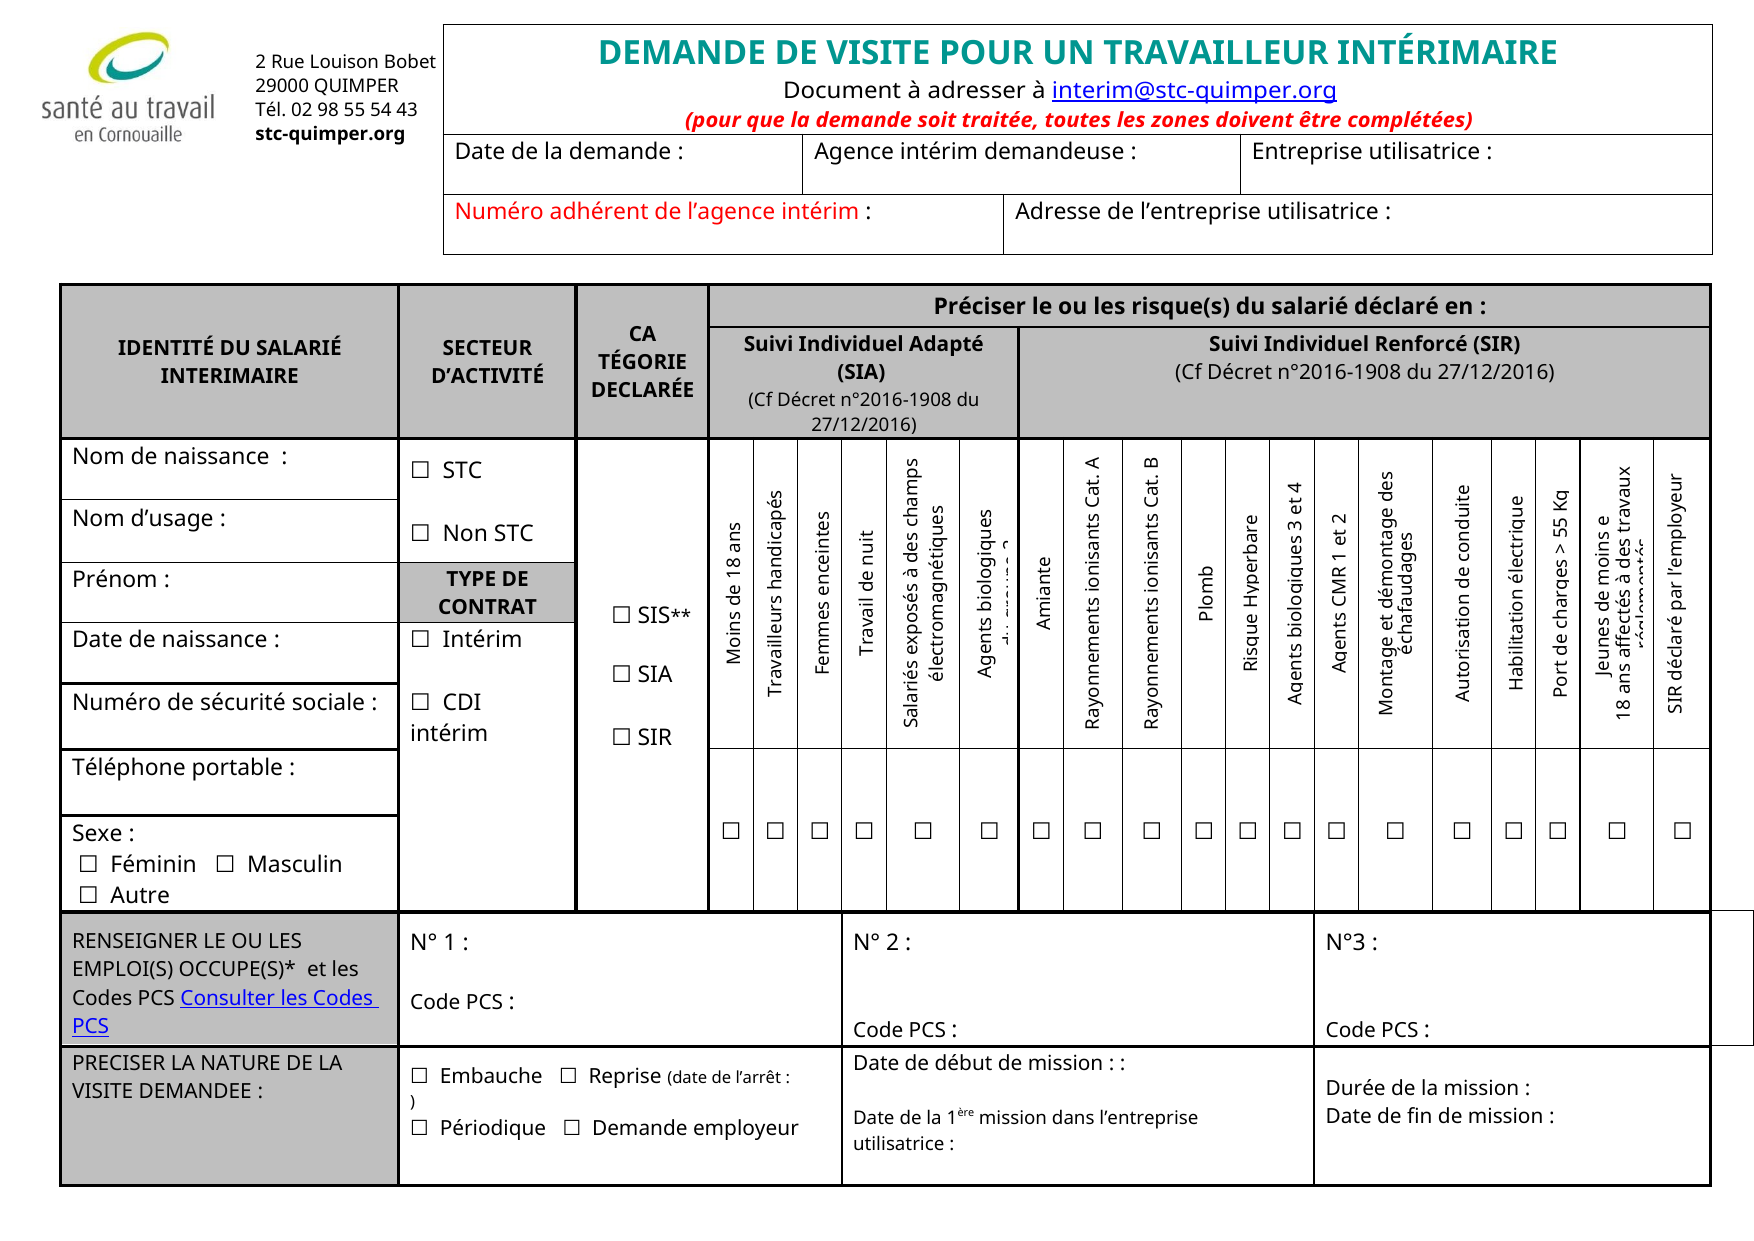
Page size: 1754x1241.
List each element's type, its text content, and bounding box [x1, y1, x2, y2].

table_cell Numéro de sécurité sociale : [62, 685, 397, 748]
table_cell TYPE DE CONTRAT [400, 563, 574, 622]
table_cell [1226, 749, 1269, 910]
table_cell [1315, 749, 1358, 910]
table_cell Embauche Reprise (date de l’arrêt : ) Périodique Demande employeur [400, 1048, 841, 1184]
table_cell Salariés exposés à des champs électromagnétiques [887, 440, 959, 748]
table_cell Sexe : Féminin Masculin Autre [62, 817, 397, 910]
table_cell Habilitation électrique [1492, 440, 1535, 748]
table_cell RENSEIGNER LE OU LES EMPLOI(S) OCCUPE(S)* et les Codes PCS Consulter les Codes PCS [62, 914, 397, 1044]
table_cell [754, 749, 797, 910]
table_cell Autorisation de conduite [1433, 440, 1491, 748]
table_cell [1123, 749, 1181, 910]
table_cell N° 2 : Code PCS : [843, 914, 1313, 1044]
table_header Préciser le ou les risque(s) du salarié déclaré en : [710, 286, 1709, 326]
table_cell SIS** SIA SIR [578, 440, 707, 910]
table_cell STC Non STC [400, 440, 574, 562]
table_cell Nom de naissance : [62, 440, 397, 499]
table_header SECTEUR D’ACTIVITé [400, 286, 574, 437]
table_header IDENTITé DU SALARIé INTERIMAIRE [62, 286, 397, 437]
table_cell [1020, 749, 1063, 910]
table_cell Agence intérim demandeuse : [803, 135, 1240, 194]
table_cell Date de début de mission : : Date de la 1ère mission dans l’entreprise utilisatrice : [843, 1048, 1313, 1184]
table_cell Numéro adhérent de l’agence intérim : [444, 195, 1003, 254]
table_cell Téléphone portable : [62, 751, 397, 813]
table_cell [798, 749, 841, 910]
table_cell [842, 749, 886, 910]
table_cell [710, 749, 753, 910]
table_cell [1581, 749, 1653, 910]
table_cell [1433, 749, 1491, 910]
table_header DEMANDE DE VISITE POUR UN TRAVAILLEUR INTÉRIMAIRE Document à adresser à interim@stc-quimper.org (pour que la demande soit traitée, toutes les zones doivent être complétées) [444, 25, 1712, 133]
table_cell Moins de 18 ans [710, 440, 753, 748]
table_cell Port de charges > 55 Kg [1536, 440, 1579, 748]
table_cell Amiante [1020, 440, 1063, 748]
table_cell Femmes enceintes [798, 440, 841, 748]
table_cell PRECISER LA NATURE DE LA VISITE DEMANDEE : [62, 1048, 397, 1184]
table_cell Suivi Individuel Adapté (SIA) (Cf Décret n°2016-1908 du 27/12/2016) [710, 328, 1017, 437]
table_header [59, 24, 443, 254]
table_cell Entreprise utilisatrice : [1241, 135, 1712, 194]
table_cell [1712, 911, 1753, 1044]
table_cell Adresse de l’entreprise utilisatrice : [1004, 195, 1712, 254]
table_cell [1536, 749, 1579, 910]
table_cell N° 1 : Code PCS : [400, 914, 841, 1044]
table_cell Montage et démontage des échafaudages [1359, 440, 1432, 748]
table_cell N°3 : Code PCS : [1315, 914, 1709, 1044]
table_cell [887, 749, 959, 910]
table_header CATéGORIE DECLARéE [578, 286, 707, 437]
table_cell Intérim CDI intérim [400, 623, 574, 910]
table_cell Rayonnements ionisants Cat. A [1064, 440, 1122, 748]
table_cell Rayonnements ionisants Cat. B [1123, 440, 1181, 748]
table_cell Plomb [1182, 440, 1225, 748]
table_cell Jeunes de moins e 18 ans affectés à des travaux réglementés [1581, 440, 1653, 748]
table_cell Travailleurs handicapés [754, 440, 797, 748]
table_cell Risque Hyperbare [1226, 440, 1269, 748]
table_cell Durée de la mission : Date de fin de mission : [1315, 1048, 1709, 1184]
table_cell [1270, 749, 1314, 910]
table_cell Suivi Individuel Renforcé (SIR) (Cf Décret n°2016-1908 du 27/12/2016) [1020, 328, 1709, 437]
table_cell [1182, 749, 1225, 910]
table_cell [1654, 749, 1709, 910]
table_cell Agents biologiques 3 et 4 [1270, 440, 1314, 748]
table_cell Nom d’usage : [62, 500, 397, 562]
table_cell [960, 749, 1017, 910]
table_cell [1064, 749, 1122, 910]
table_cell Date de naissance : [62, 623, 397, 682]
table_cell [1359, 749, 1432, 910]
table_cell Agents biologiques du groupe 2 [960, 440, 1017, 748]
picture [42, 27, 217, 146]
table_cell Date de la demande : [444, 135, 802, 194]
table_cell SIR déclaré par l’employeur [1654, 440, 1709, 748]
table_cell Travail de nuit [842, 440, 886, 748]
table_cell Prénom : [62, 563, 397, 622]
table_cell Agents CMR 1 et 2 [1315, 440, 1358, 748]
table_cell [1492, 749, 1535, 910]
